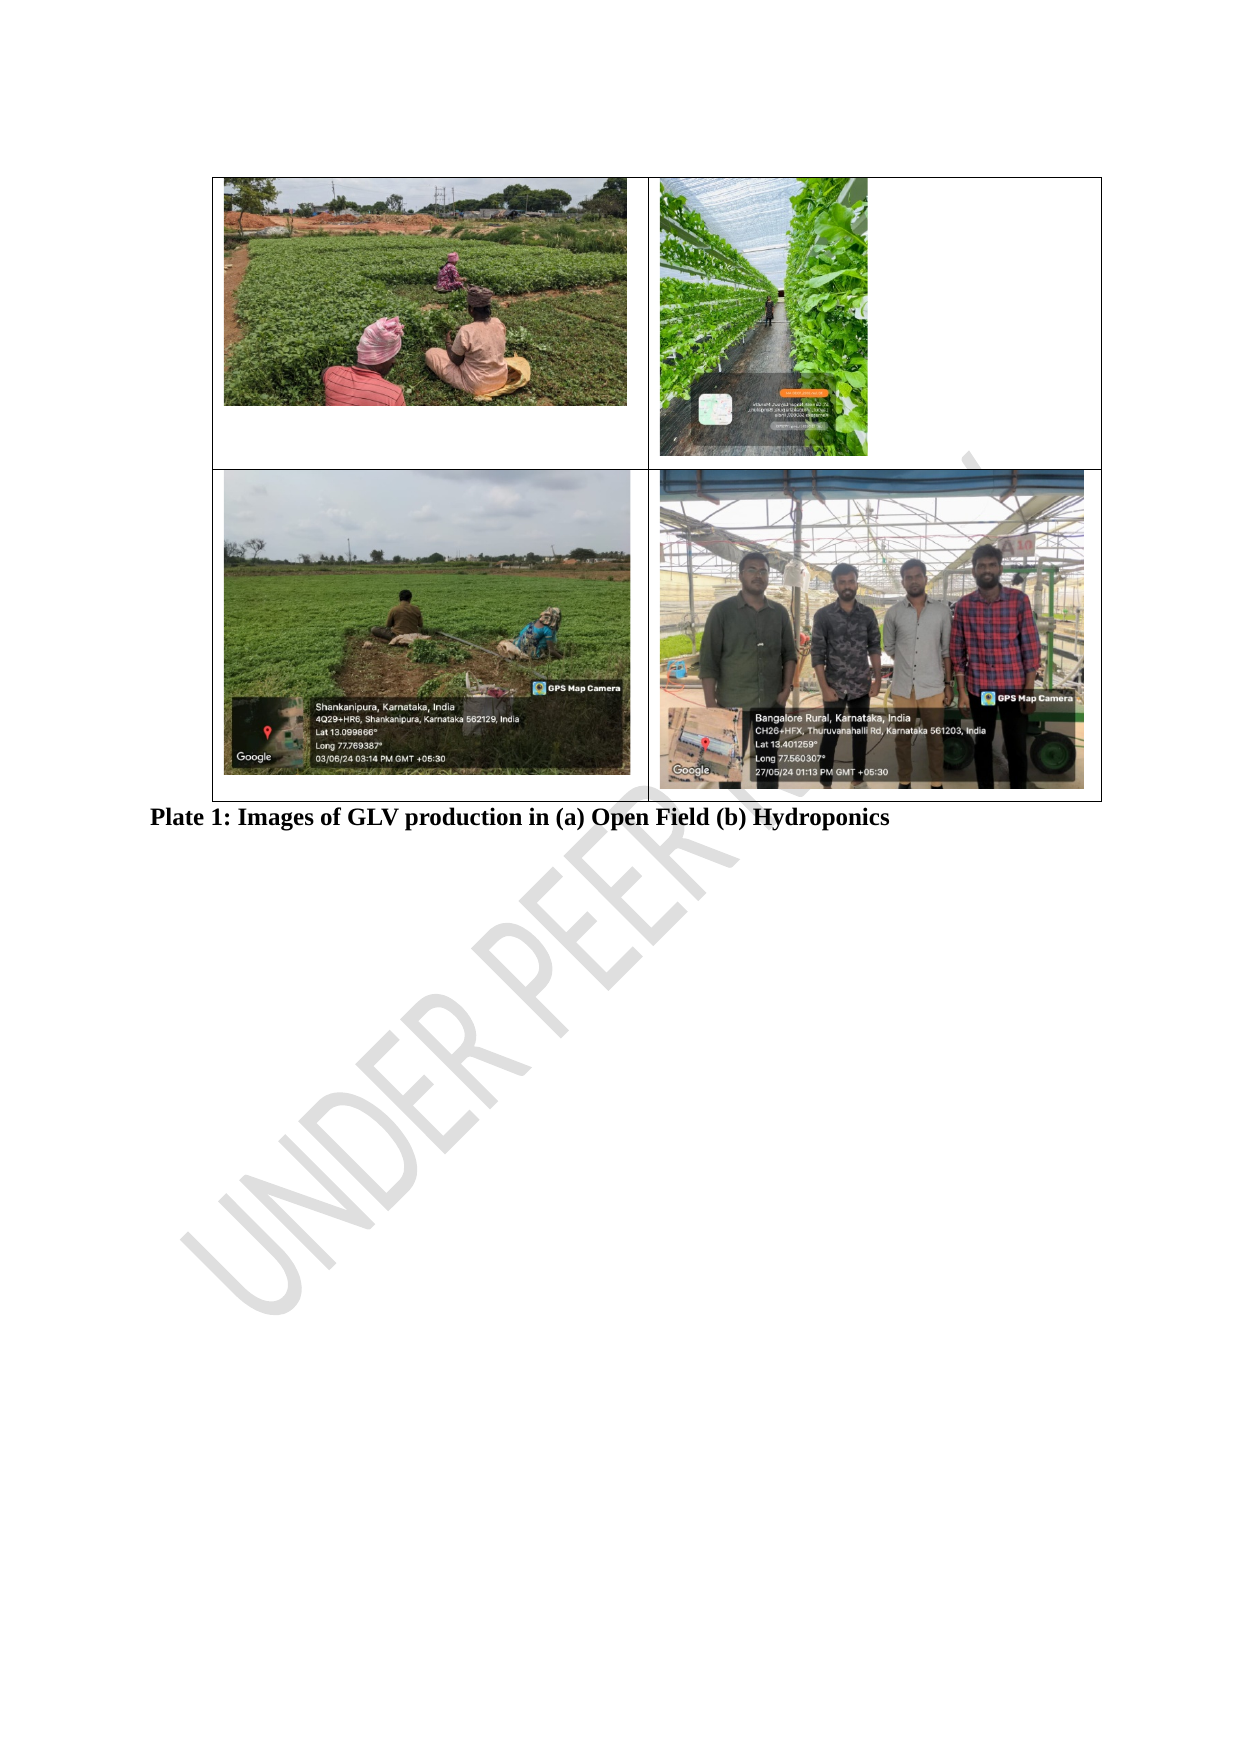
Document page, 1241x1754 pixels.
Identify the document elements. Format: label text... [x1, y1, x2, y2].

table_cell [213, 470, 648, 801]
table_cell [213, 178, 648, 469]
picture [659, 470, 1084, 789]
table_cell [649, 178, 1101, 469]
picture [223, 178, 627, 406]
picture [659, 178, 868, 456]
picture [223, 470, 631, 775]
table_cell [649, 470, 1101, 801]
text Plate 1: Images of GLV production in (a) Open Field (b) Hydroponics [150, 802, 1090, 831]
